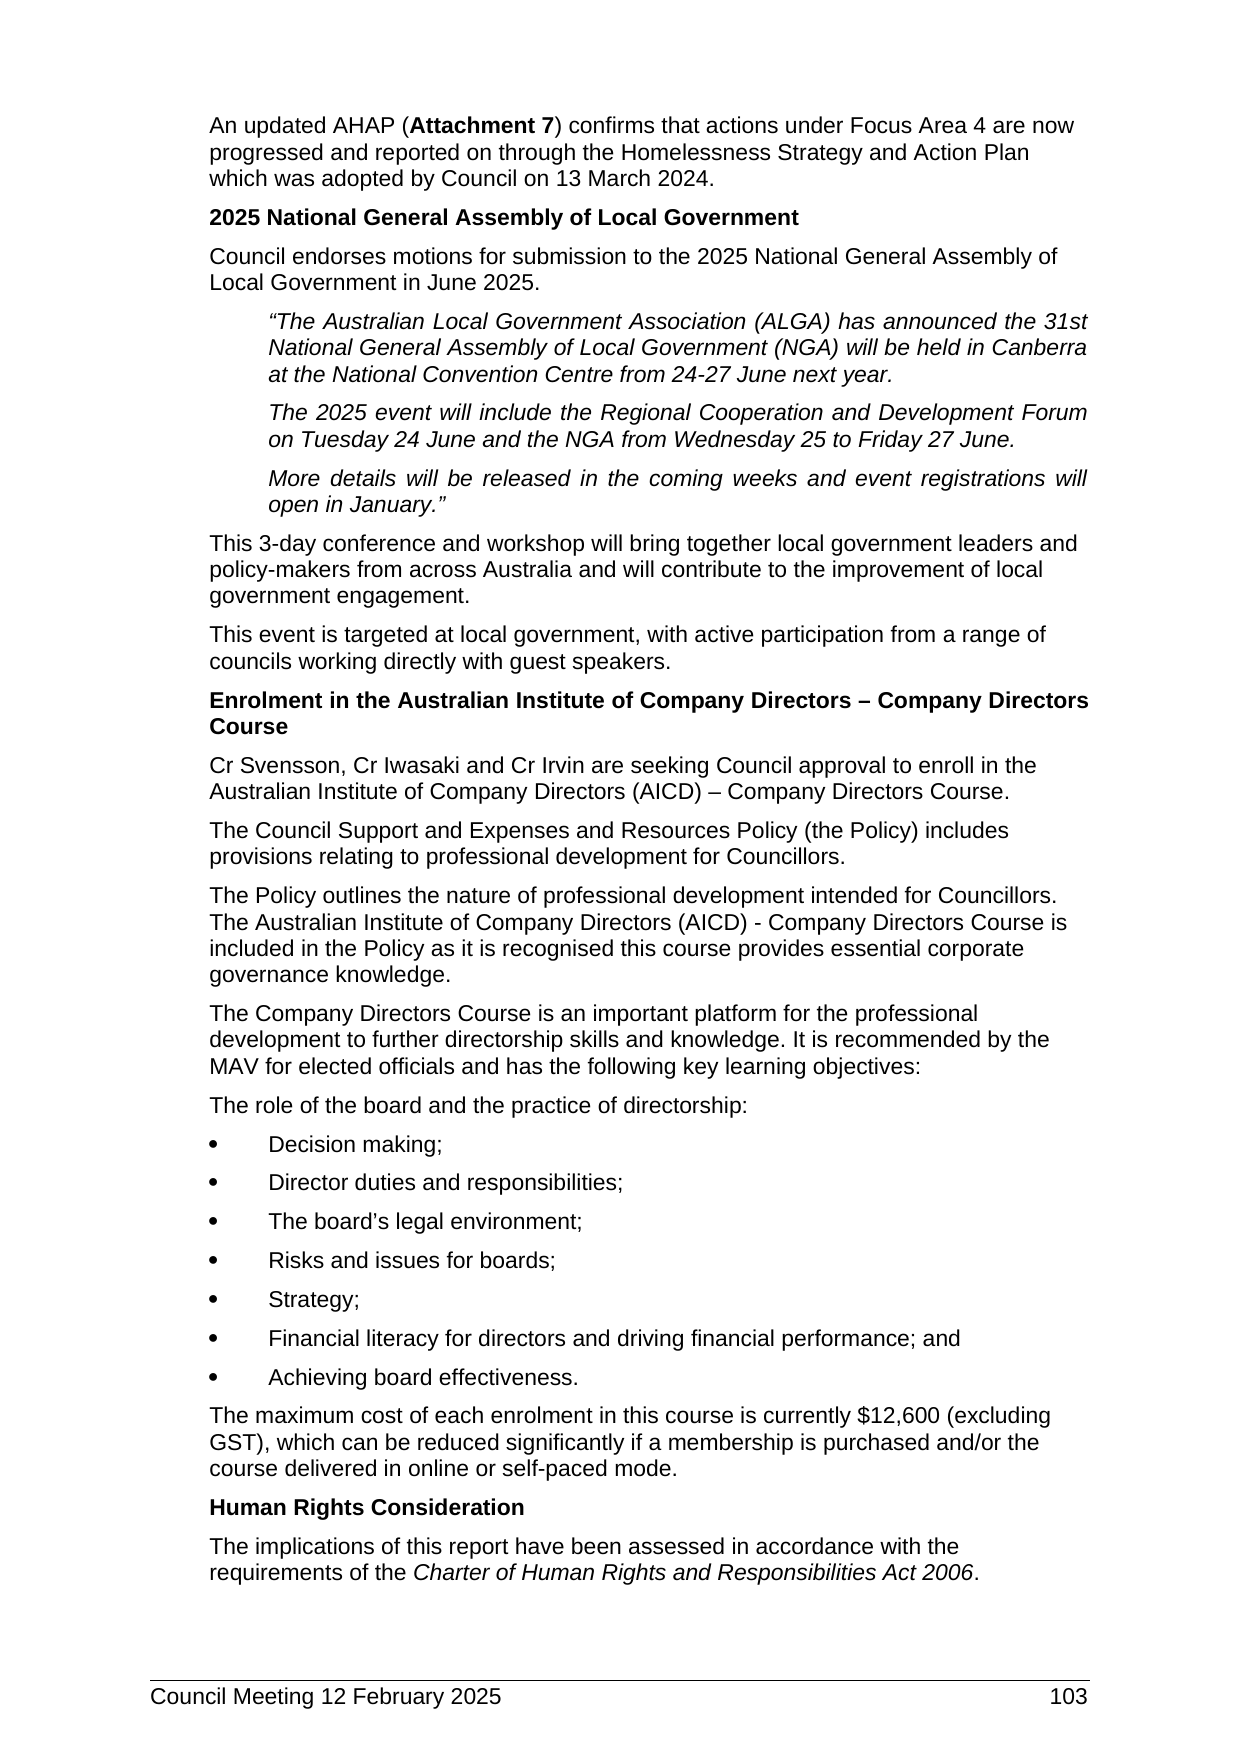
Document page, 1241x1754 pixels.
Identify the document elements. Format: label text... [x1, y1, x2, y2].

text More details will be released in the coming weeks and event registrations will open in January.” [268, 464, 1090, 517]
text An updated AHAP (Attachment 7) confirms that actions under Focus Area 4 are now progressed and reported on through the Homelessness Strategy and Action Plan which was adopted by Council on 13 March 2024. [209, 112, 1090, 191]
text This event is targeted at local government, with active participation from a range of councils working directly with guest speakers. [209, 621, 1090, 674]
list The Policy outlines the nature of professional development intended for Councillors. The Australian Institute of Company Directors (AICD) - Company Directors Course is included in the Policy as it is recognised this course provides essential corporate governance knowledge. [209, 882, 1090, 988]
text “The Australian Local Government Association (ALGA) has announced the 31st National General Assembly of Local Government (NGA) will be held in Canberra at the National Convention Centre from 24-27 June next year. [268, 308, 1090, 387]
text Council endorses motions for submission to the 2025 National General Assembly of Local Government in June 2025. [209, 243, 1090, 295]
list The Council Support and Expenses and Resources Policy (the Policy) includes provisions relating to professional development for Councillors. [209, 817, 1090, 870]
list  Risks and issues for boards; [209, 1247, 1090, 1273]
list The Company Directors Course is an important platform for the professional development to further directorship skills and knowledge. It is recommended by the MAV for elected officials and has the following key learning objectives: [209, 1000, 1090, 1079]
list The role of the board and the practice of directorship: [209, 1092, 1090, 1118]
list  Strategy; [209, 1286, 1090, 1312]
subtitle 2025 National General Assembly of Local Government [209, 204, 1090, 230]
list  The board’s legal environment; [209, 1208, 1090, 1234]
list  Director duties and responsibilities; [209, 1169, 1090, 1196]
list  Decision making; [209, 1131, 1090, 1157]
text The 2025 event will include the Regional Cooperation and Development Forum on Tuesday 24 June and the NGA from Wednesday 25 to Friday 27 June. [268, 399, 1090, 452]
text Human Rights Consideration [209, 1494, 1090, 1520]
text The implications of this report have been assessed in accordance with the requirements of the Charter of Human Rights and Responsibilities Act 2006. [209, 1533, 1090, 1586]
list Cr Svensson, Cr Iwasaki and Cr Irvin are seeking Council approval to enroll in the Australian Institute of Company Directors (AICD) – Company Directors Course. [209, 752, 1090, 804]
list  Financial literacy for directors and driving financial performance; and [209, 1325, 1090, 1351]
list  Achieving board effectiveness. [209, 1364, 1090, 1390]
text This 3-day conference and workshop will bring together local government leaders and policy-makers from across Australia and will contribute to the improvement of local government engagement. [209, 530, 1090, 609]
text Enrolment in the Australian Institute of Company Directors – Company Directors Course [209, 687, 1090, 739]
list The maximum cost of each enrolment in this course is currently $12,600 (excluding GST), which can be reduced significantly if a membership is purchased and/or the course delivered in online or self-paced mode. [209, 1402, 1090, 1482]
